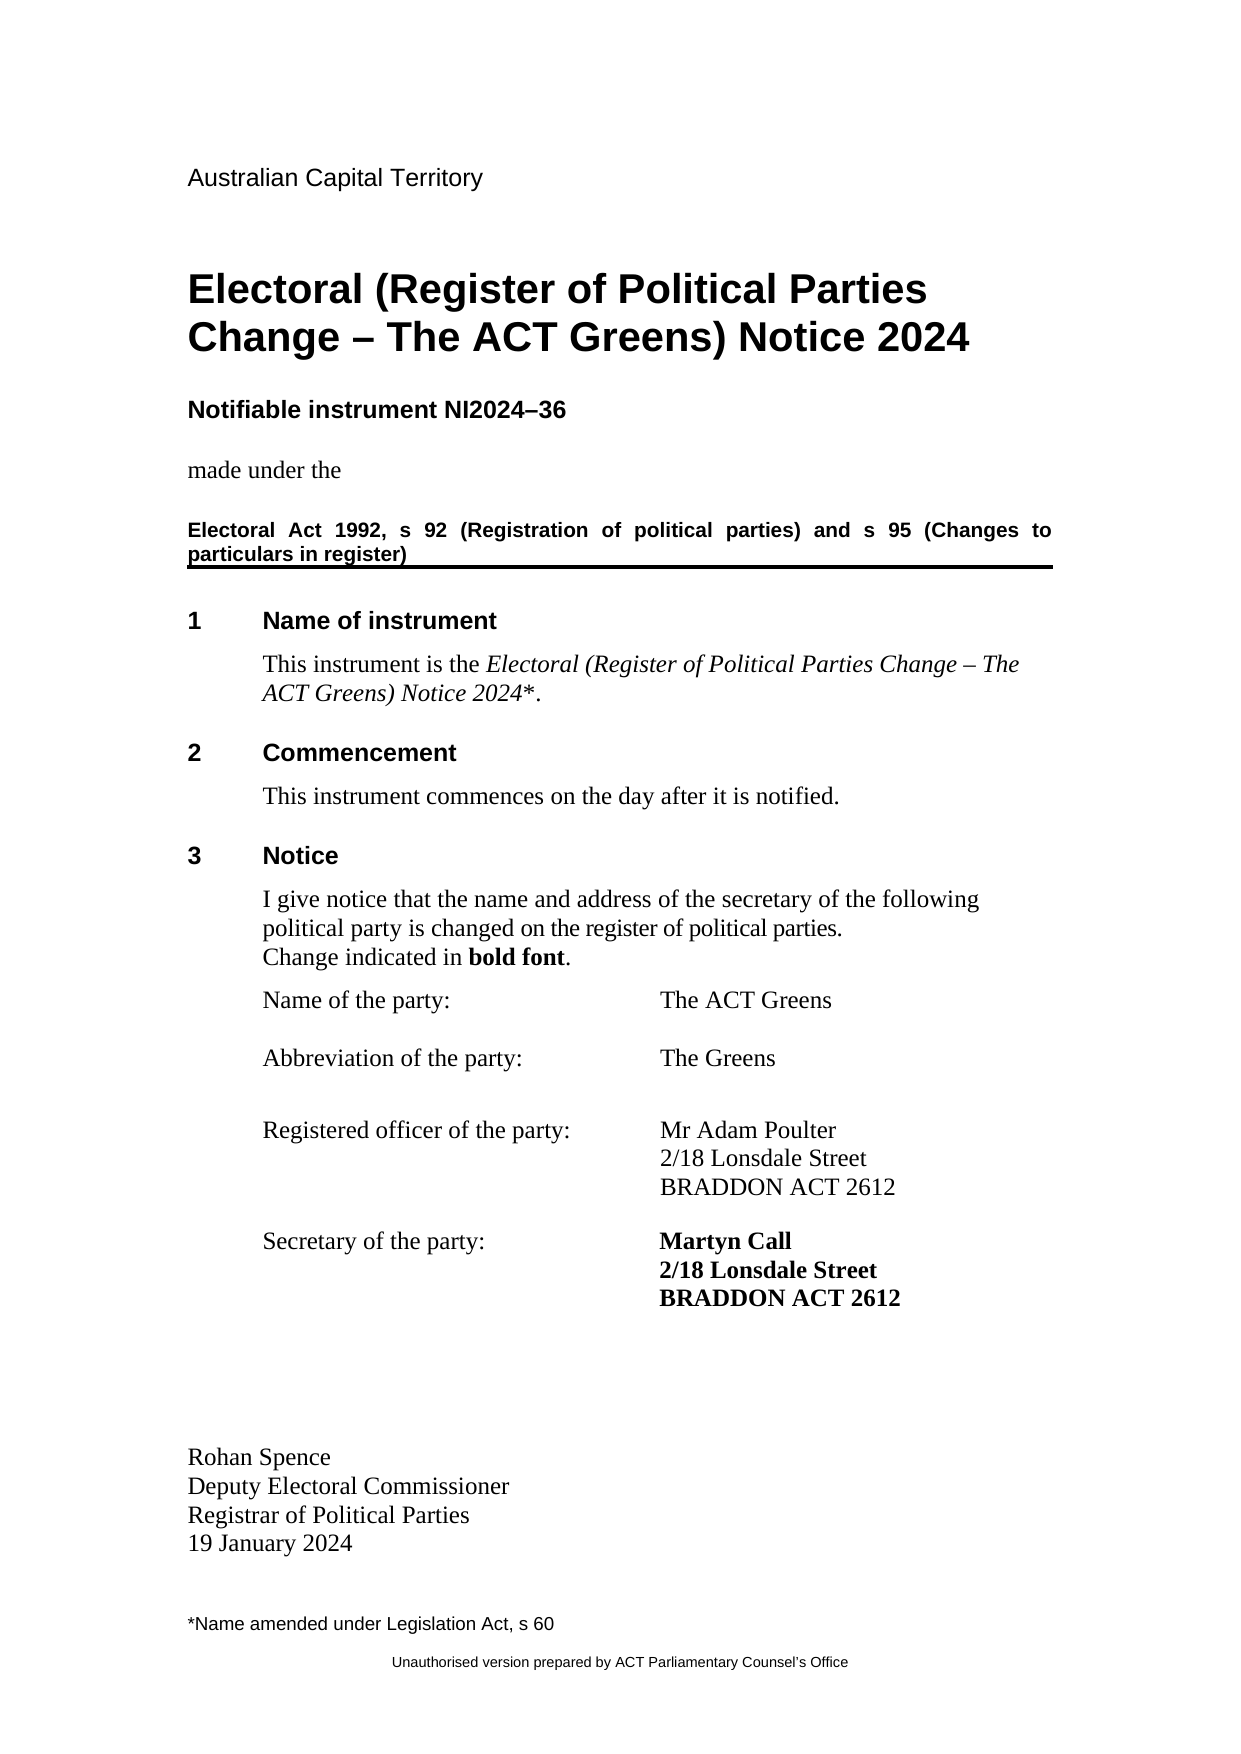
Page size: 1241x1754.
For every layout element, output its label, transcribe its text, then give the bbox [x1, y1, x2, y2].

text Electoral (Register of Political Parties Change – The ACT Greens) Notice 2024 [187, 264, 1053, 360]
text Notifiable instrument NI2024–36 [187, 395, 1053, 424]
text I give notice that the name and address of the secretary of the following political party is changed on the register of political parties. Change indicated in bold font. [262, 884, 1053, 971]
text Secretary of the party: Martyn Call 2/18 Lonsdale Street BRADDON ACT 2612 [262, 1226, 1053, 1312]
text Abbreviation of the party: The Greens [262, 1043, 1053, 1071]
text 2 Commencement [187, 738, 1053, 766]
text Registrar of Political Parties [187, 1500, 1053, 1528]
text 1 Name of instrument [187, 606, 1053, 634]
text Name of the party: The ACT Greens [262, 985, 1053, 1014]
text 3 Notice [187, 841, 1053, 870]
text 19 January 2024 [187, 1528, 1053, 1557]
text This instrument commences on the day after it is notified. [262, 781, 1053, 810]
text Electoral Act 1992, s 92 (Registration of political parties) and s 95 (Changes to particulars in register) [187, 517, 1053, 565]
text This instrument is the Electoral (Register of Political Parties Change – The ACT Greens) Notice 2024*. [262, 649, 1053, 706]
text Australian Capital Territory [187, 162, 1053, 191]
text Registered officer of the party: Mr Adam Poulter 2/18 Lonsdale Street BRADDON ACT 2612 [262, 1115, 1053, 1201]
text made under the [187, 455, 1053, 484]
text Rohan Spence [187, 1442, 1053, 1471]
text Deputy Electoral Commissioner [187, 1471, 1053, 1500]
